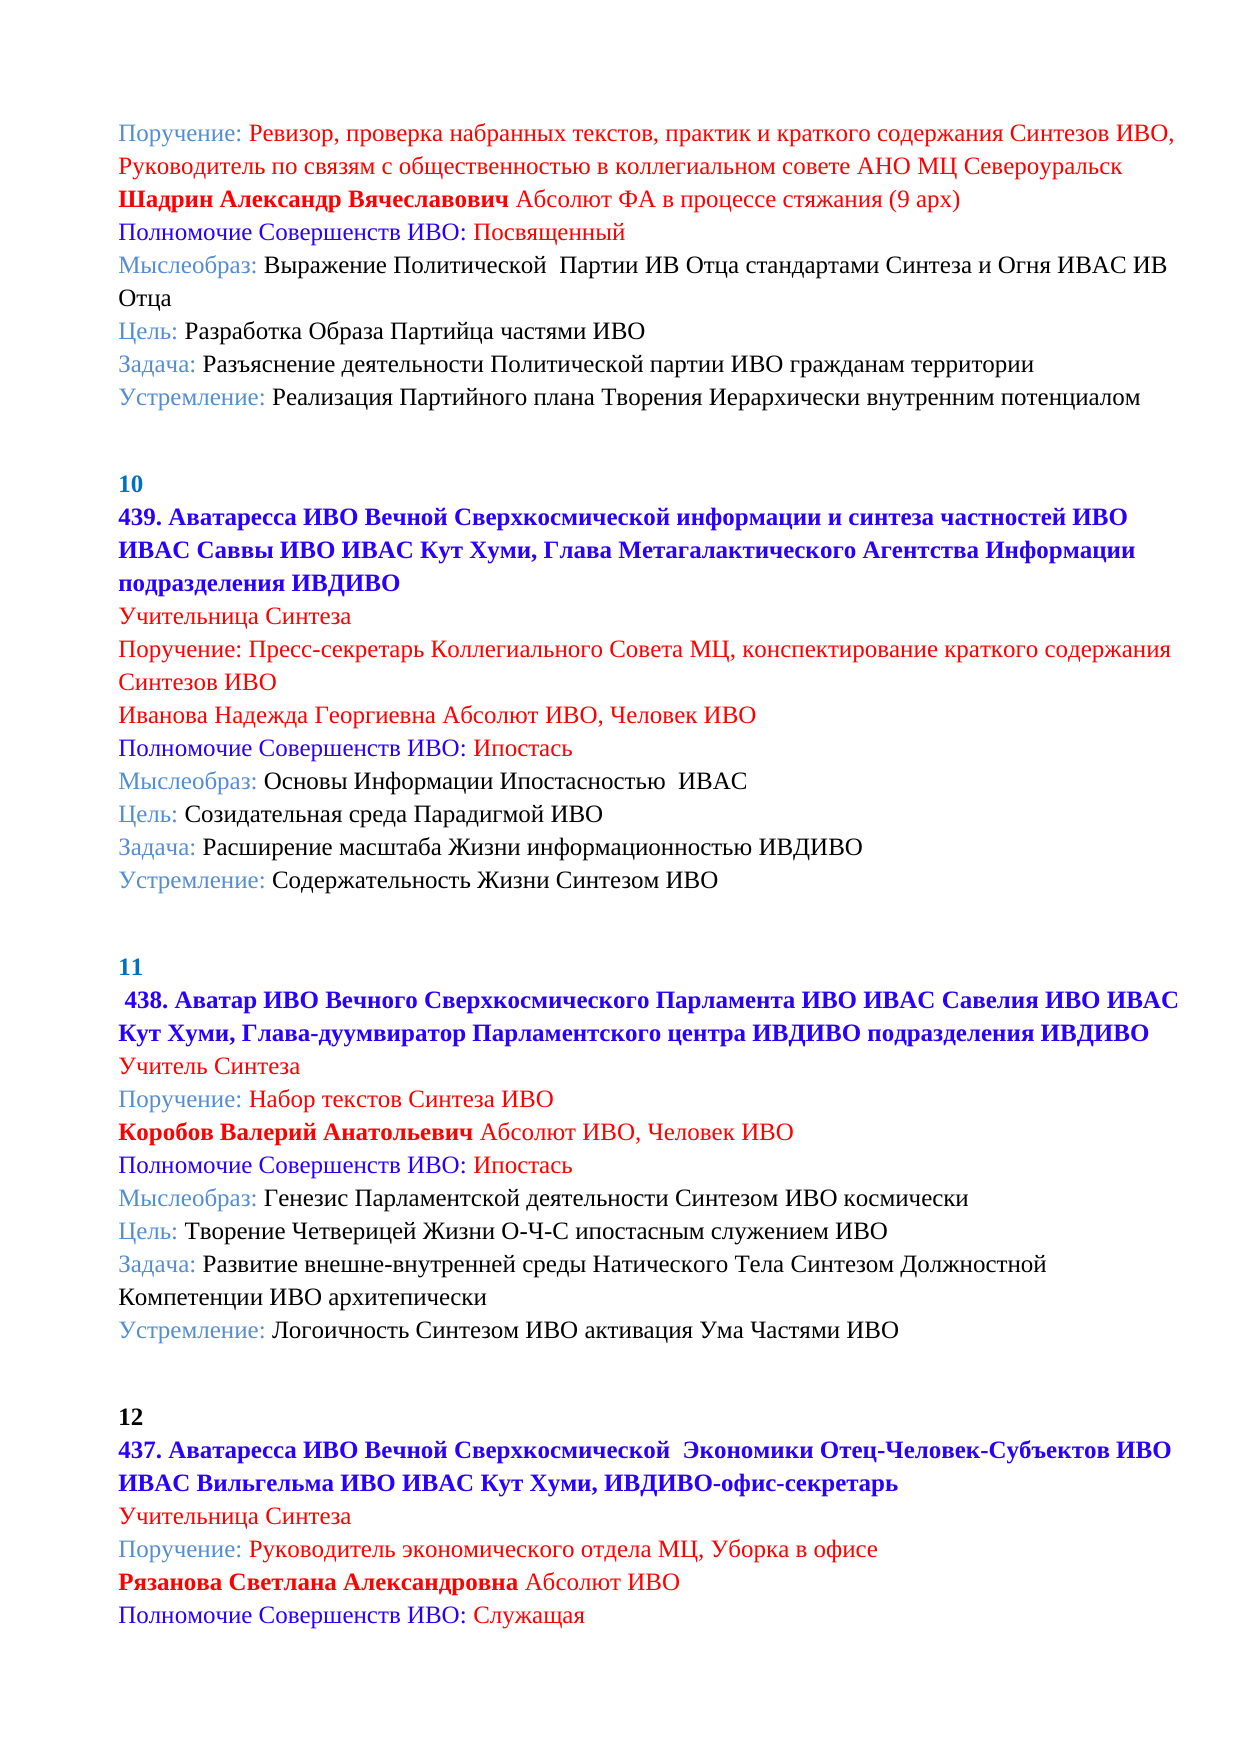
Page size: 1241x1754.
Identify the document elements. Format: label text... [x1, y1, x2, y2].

text Цель: Созидательная среда Парадигмой ИВО [118, 799, 1181, 828]
text Устремление: Логоичность Синтезом ИВО активация Ума Частями ИВО [118, 1316, 1181, 1344]
text Шадрин Александр Вячеславович Абсолют ФА в процессе стяжания (9 арх) Полномочие Совершенств ИВО: Посвященный [118, 184, 1181, 246]
text Мыслеобраз: Генезис Парламентской деятельности Синтезом ИВО космически [118, 1183, 1181, 1212]
text 438. Аватар ИВО Вечного Сверхкосмического Парламента ИВО ИВАС Савелия ИВО ИВАС Кут Хуми, Глава-дуумвиратор Парламентского центра ИВДИВО подразделения ИВДИВО [118, 985, 1181, 1047]
text Учительница Синтеза [118, 1501, 1181, 1530]
text Устремление: Реализация Партийного плана Творения Иерархически внутренним потенциалом [118, 382, 1181, 411]
text Мыслеобраз: Выражение Политической Партии ИВ Отца стандартами Синтеза и Огня ИВАС ИВ Отца [118, 250, 1181, 312]
text Мыслеобраз: Основы Информации Ипостасностью ИВАС [118, 766, 1181, 795]
text Цель: Разработка Образа Партийца частями ИВО [118, 316, 1181, 345]
text Полномочие Совершенств ИВО: Служащая [118, 1601, 1181, 1629]
text Учитель Синтеза [118, 1051, 1181, 1080]
text Поручение: Руководитель экономического отдела МЦ, Уборка в офисе [118, 1534, 1181, 1563]
text Поручение: Набор текстов Синтеза ИВО [118, 1084, 1181, 1113]
text Цель: Творение Четверицей Жизни О-Ч-С ипостасным служением ИВО [118, 1216, 1181, 1245]
text Иванова Надежда Георгиевна Абсолют ИВО, Человек ИВО [118, 700, 1181, 729]
text Поручение: Ревизор, проверка набранных текстов, практик и краткого содержания Синтезов ИВО, Руководитель по связям с общественностью в коллегиальном совете АНО МЦ Североуральск [118, 118, 1181, 180]
text Поручение: Пресс-секретарь Коллегиального Совета МЦ, конспектирование краткого содержания Синтезов ИВО [118, 634, 1181, 696]
text 12 [118, 1402, 1181, 1431]
text Коробов Валерий Анатольевич Абсолют ИВО, Человек ИВО [118, 1117, 1181, 1146]
text Задача: Разъяснение деятельности Политической партии ИВО гражданам территории [118, 349, 1181, 378]
text 439. Аватаресса ИВО Вечной Сверхкосмической информации и синтеза частностей ИВО ИВАС Саввы ИВО ИВАС Кут Хуми, Глава Метагалактического Агентства Информации подразделения ИВДИВО [118, 502, 1181, 597]
text Задача: Расширение масштаба Жизни информационностью ИВДИВО [118, 832, 1181, 861]
text Полномочие Совершенств ИВО: Ипостась [118, 733, 1181, 762]
text Полномочие Совершенств ИВО: Ипостась [118, 1150, 1181, 1179]
text Устремление: Содержательность Жизни Синтезом ИВО [118, 865, 1181, 894]
text Учительница Синтеза [118, 601, 1181, 630]
text 10 [118, 469, 1181, 498]
text Задача: Развитие внешне-внутренней среды Натического Тела Синтезом Должностной Компетенции ИВО архитепически [118, 1249, 1181, 1311]
text 11 [118, 952, 1181, 981]
text 437. Аватаресса ИВО Вечной Сверхкосмической Экономики Отец-Человек-Субъектов ИВО ИВАС Вильгельма ИВО ИВАС Кут Хуми, ИВДИВО-офис-секретарь [118, 1435, 1181, 1497]
text Рязанова Светлана Александровна Абсолют ИВО [118, 1567, 1181, 1596]
